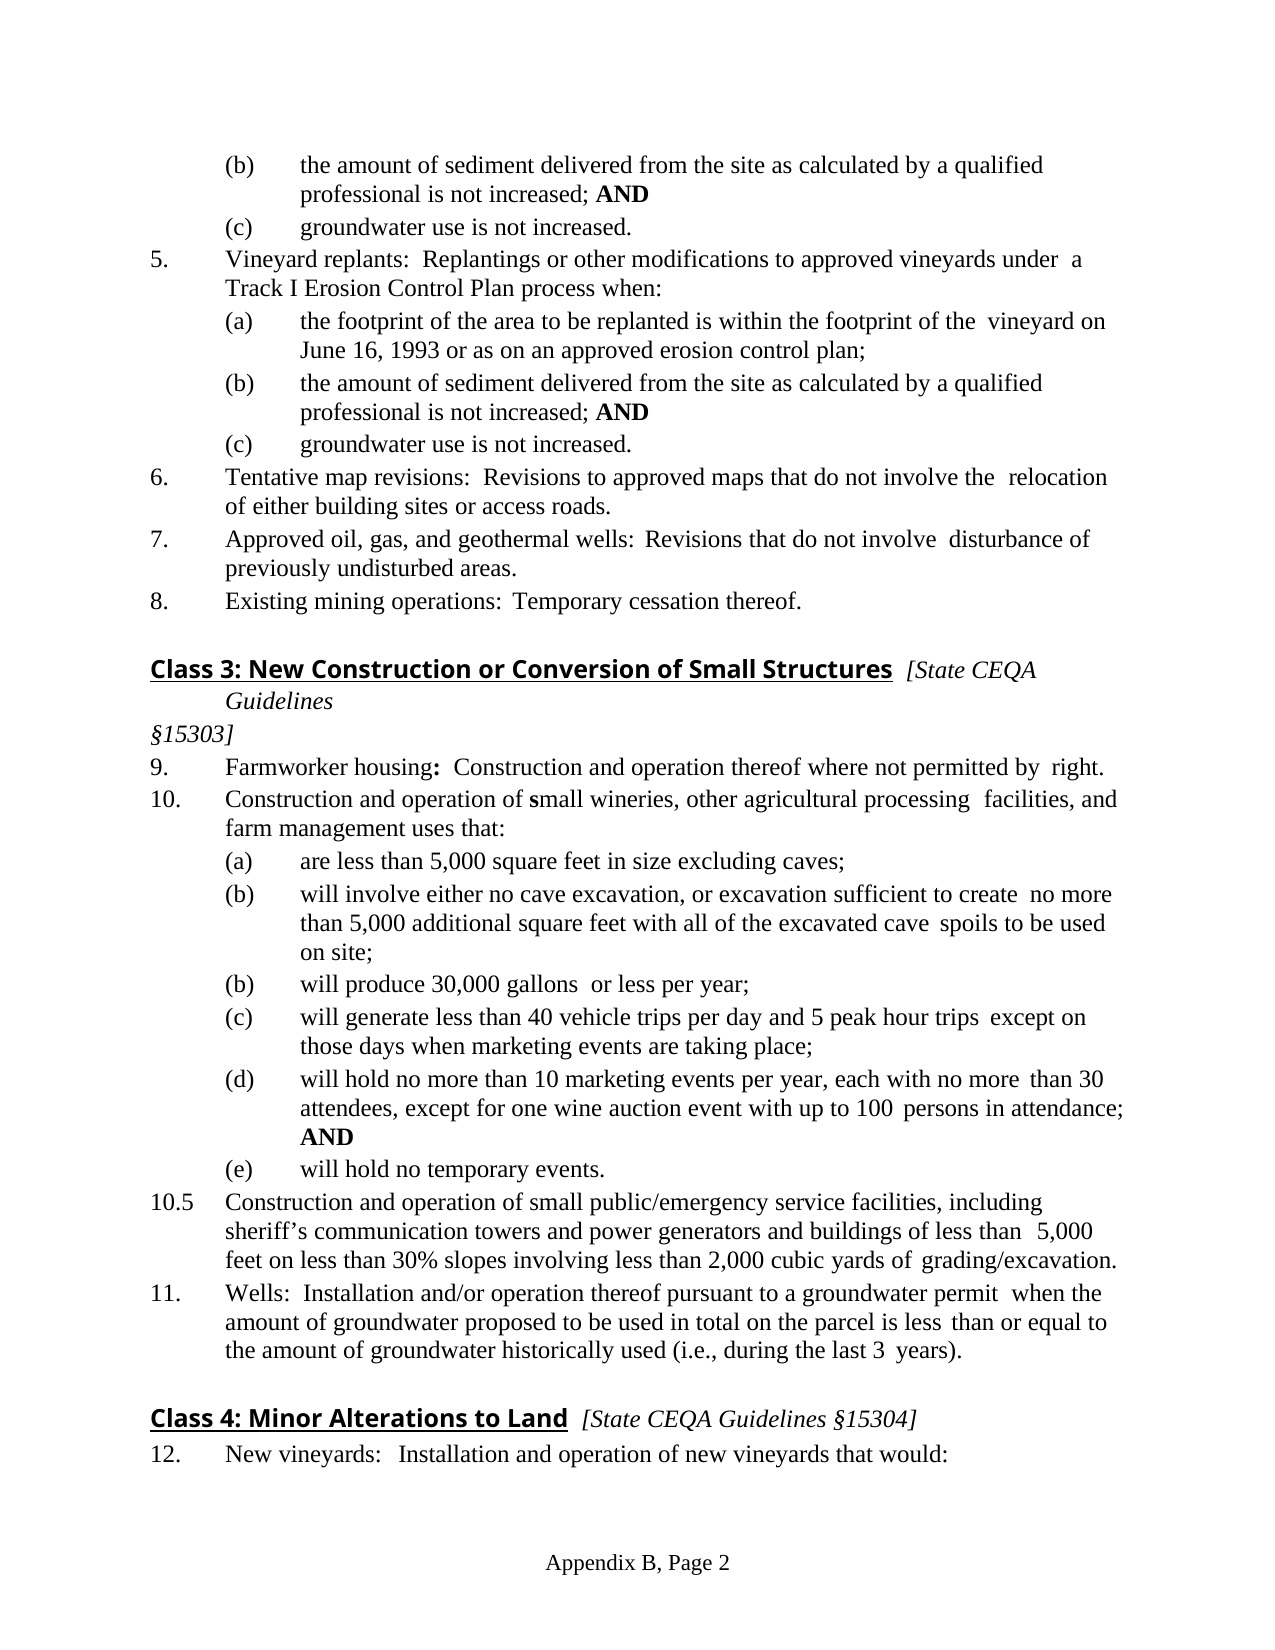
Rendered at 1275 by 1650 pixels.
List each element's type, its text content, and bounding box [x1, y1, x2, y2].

list groundwater use is not increased. [225, 212, 1125, 240]
list Wells: Installation and/or operation thereof pursuant to a groundwater permit when the amount of groundwater proposed to be used in total on the parcel is less than or equal to the amount of groundwater historically used (i.e., during the last 3 years). [150, 1278, 1125, 1364]
list Tentative map revisions: Revisions to approved maps that do not involve the relocation of either building sites or access roads. [150, 462, 1125, 520]
list Construction and operation of small wineries, other agricultural processing facilities, and farm management uses that: [150, 784, 1125, 842]
list the amount of sediment delivered from the site as calculated by a qualified professional is not increased; AND [225, 150, 1125, 207]
text Class 4: Minor Alterations to Land [State CEQA Guidelines §15304] [150, 1401, 1125, 1435]
list will hold no more than 10 marketing events per year, each with no more than 30 attendees, except for one wine auction event with up to 100 persons in attendance; AND [225, 1064, 1125, 1150]
list will produce 30,000 gallons or less per year; [225, 969, 1125, 998]
list Farmworker housing: Construction and operation thereof where not permitted by right. [150, 752, 1125, 780]
list Vineyard replants: Replantings or other modifications to vineyards under a Track I Erosion Control Plan process when: [150, 244, 1125, 302]
text 10.5 Construction and operation of small public/emergency service facilities, including sheriff’s communication towers and power generators and buildings of less than 5,000 feet on less than 30% slopes involving less than 2,000 cubic yards of grading/excavation. [150, 1187, 1125, 1274]
list Existing mining operations: Temporary cessation thereof. [150, 586, 1125, 614]
list will hold no temporary events. [225, 1154, 1125, 1183]
list groundwater use is not increased. [225, 429, 1125, 458]
list New vineyards: Installation and operation of new vineyards that would: [150, 1439, 1125, 1468]
list the amount of sediment delivered from the site as calculated by a qualified professional is not increased; AND [225, 368, 1125, 425]
list Approved oil, gas, and geothermal wells: Revisions that do not involve disturbance of previously undisturbed areas. [150, 524, 1125, 582]
list are less than 5,000 square feet in size excluding caves; [225, 846, 1125, 875]
list will generate less than 40 vehicle trips per day and 5 peak hour trips except on those days when marketing events are taking place; [225, 1002, 1125, 1060]
list will involve either no cave excavation, or excavation sufficient to create no more than 5,000 additional square feet with all of the excavated cave spoils to be used on site; [225, 879, 1125, 965]
list the footprint of the area to be replanted is within the footprint of the vineyard on June 16, 1993 or as on an approved erosion control plan; [225, 306, 1125, 364]
text Class 3: New Construction or Conversion of Small Structures [State CEQA Guidelines [150, 652, 1125, 714]
text §15303] [150, 719, 1125, 747]
